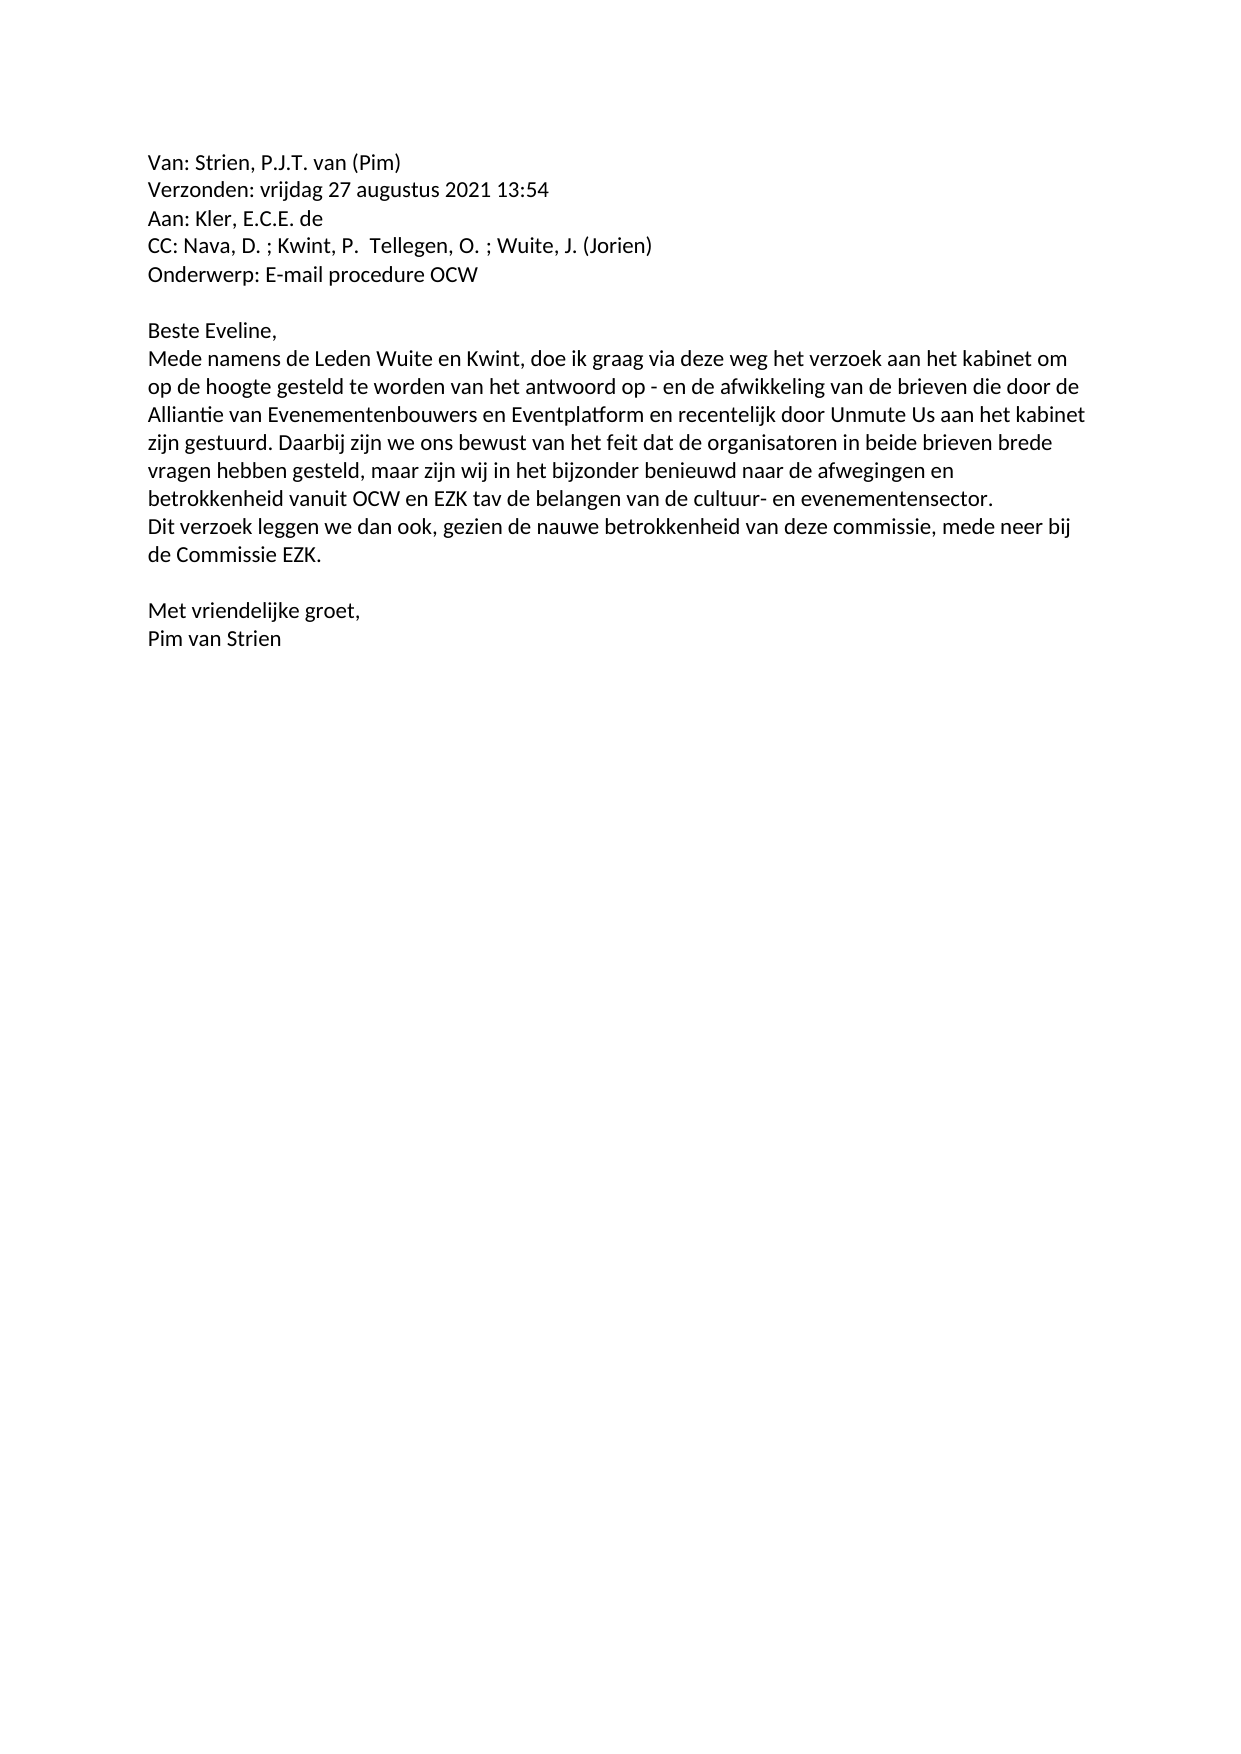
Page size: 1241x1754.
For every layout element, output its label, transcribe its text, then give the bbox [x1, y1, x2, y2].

text Beste Eveline, [148, 316, 1093, 344]
text Mede namens de Leden Wuite en Kwint, doe ik graag via deze weg het verzoek aan het kabinet om op de hoogte gesteld te worden van het antwoord op - en de afwikkeling van de brieven die door de Alliantie van Evenementenbouwers en Eventplatform en recentelijk door Unmute Us aan het kabinet zijn gestuurd. Daarbij zijn we ons bewust van het feit dat de organisatoren in beide brieven brede vragen hebben gesteld, maar zijn wij in het bijzonder benieuwd naar de afwegingen en betrokkenheid vanuit OCW en EZK tav de belangen van de cultuur- en evenementensector. [148, 344, 1093, 512]
text Met vriendelijke groet, [148, 596, 1093, 624]
text Pim van Strien [148, 624, 1093, 652]
text Dit verzoek leggen we dan ook, gezien de nauwe betrokkenheid van deze commissie, mede neer bij de Commissie EZK. [148, 512, 1093, 568]
text Van: Strien, P.J.T. van (Pim) Verzonden: vrijdag 27 augustus 2021 13:54 Aan: Kler, E.C.E. de CC: Nava, D. ; Kwint, P. Tellegen, O. ; Wuite, J. (Jorien) Onderwerp: E-mail procedure OCW [148, 148, 1093, 288]
